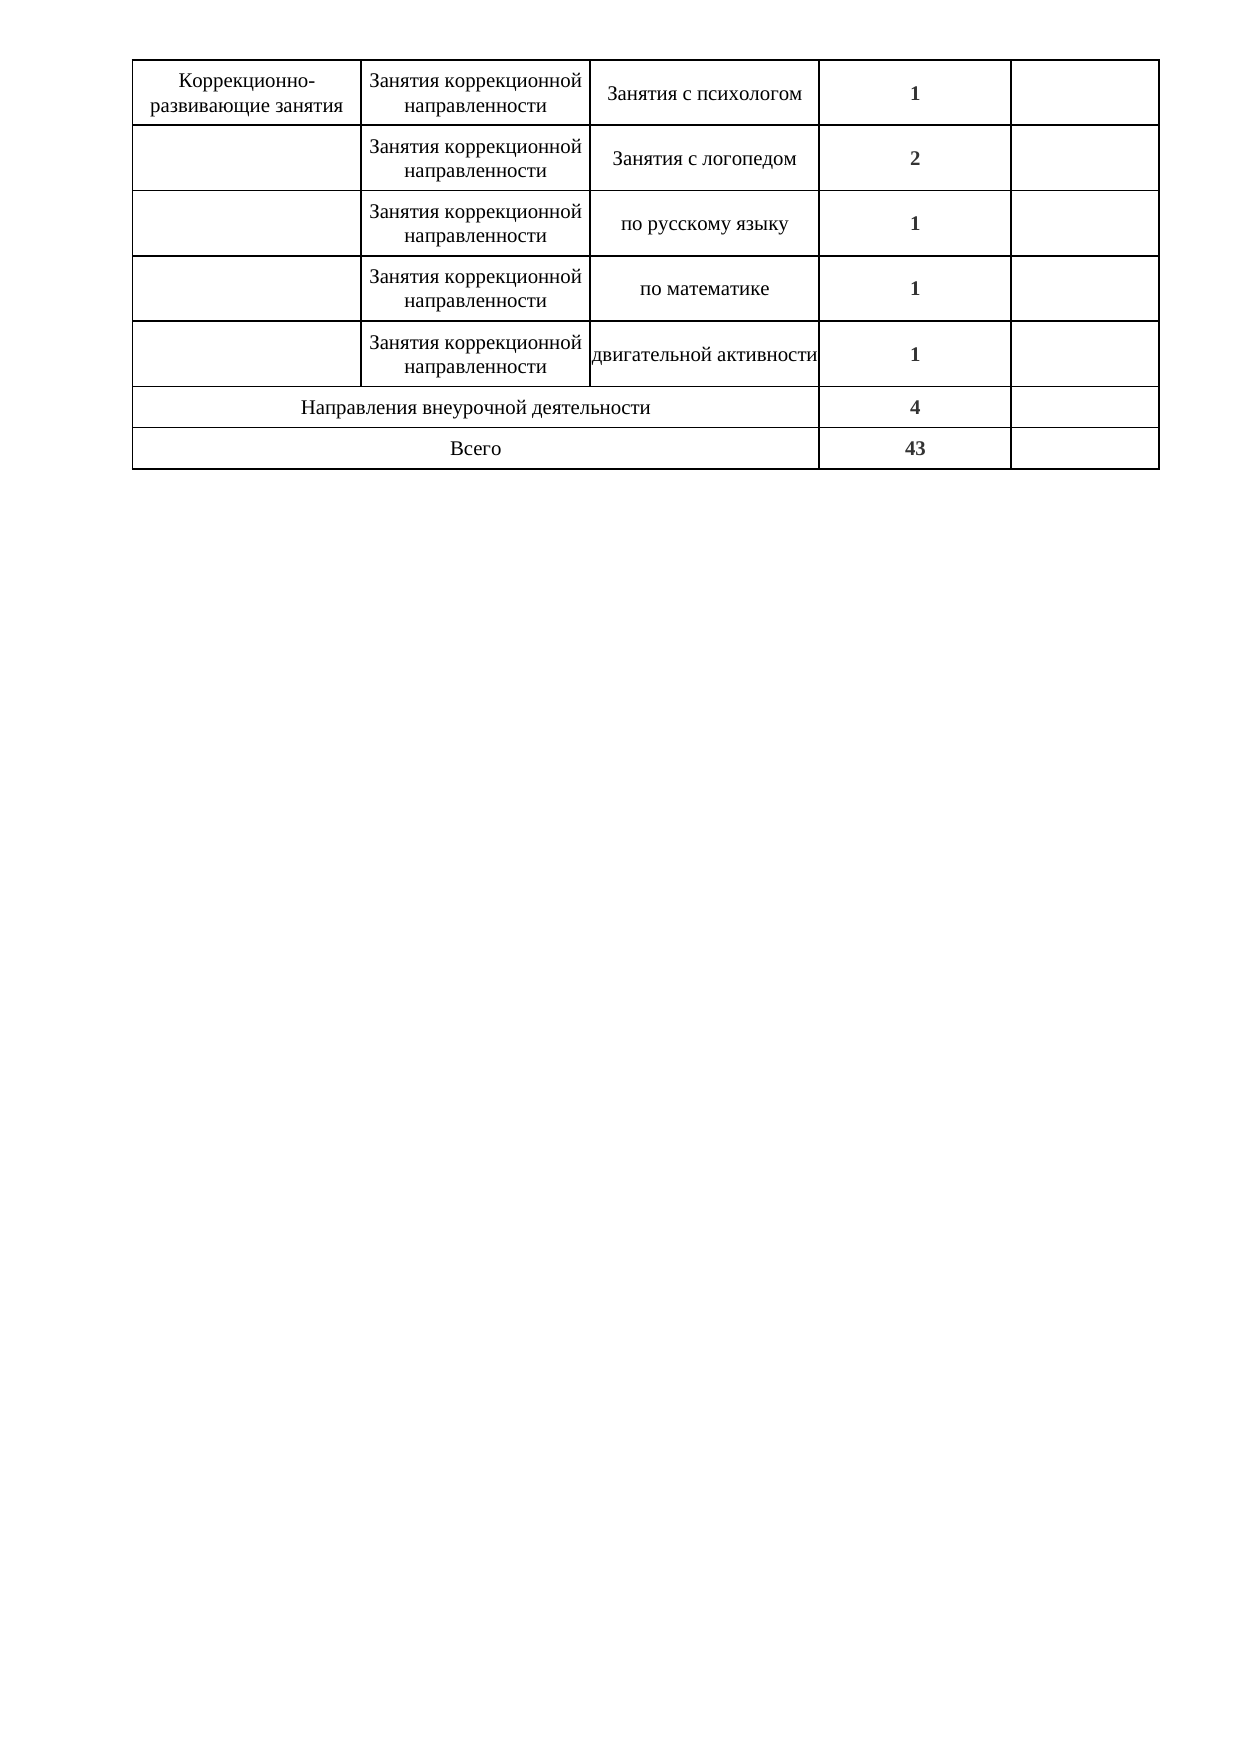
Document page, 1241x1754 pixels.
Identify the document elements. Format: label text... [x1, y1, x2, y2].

table_cell [133, 257, 360, 320]
table_cell Направления внеурочной деятельности [133, 387, 818, 427]
table_cell 2 [820, 126, 1010, 190]
table_cell [1012, 257, 1158, 320]
table_cell [1012, 387, 1158, 427]
table_cell [1012, 428, 1158, 468]
table_cell 1 [820, 191, 1010, 255]
table_cell по математике [591, 257, 818, 320]
table_cell Занятия коррекционной направленности [362, 322, 589, 386]
table_cell 1 [820, 257, 1010, 320]
table_cell [133, 191, 360, 255]
table_cell 1 [820, 322, 1010, 386]
table_cell [1012, 191, 1158, 255]
table_cell Занятия с логопедом [591, 126, 818, 190]
table_cell Занятия коррекционной направленности [362, 257, 589, 320]
table_cell [1012, 126, 1158, 190]
table_cell по русскому языку [591, 191, 818, 255]
table_cell Всего [133, 428, 818, 468]
table_cell Занятия коррекционной направленности [362, 126, 589, 190]
table_cell Занятия коррекционной направленности [362, 191, 589, 255]
table_cell [133, 126, 360, 190]
table_cell 4 [820, 387, 1010, 427]
table_cell 43 [820, 428, 1010, 468]
table_cell 1 [820, 61, 1010, 124]
table_cell [133, 322, 360, 386]
table_cell Занятия коррекционной направленности [362, 61, 589, 124]
table_cell двигательной активности [591, 322, 818, 386]
table_cell Занятия с психологом [591, 61, 818, 124]
table_cell [1012, 61, 1158, 124]
table_cell Коррекционно-развивающие занятия [133, 61, 360, 124]
table_cell [1012, 322, 1158, 386]
